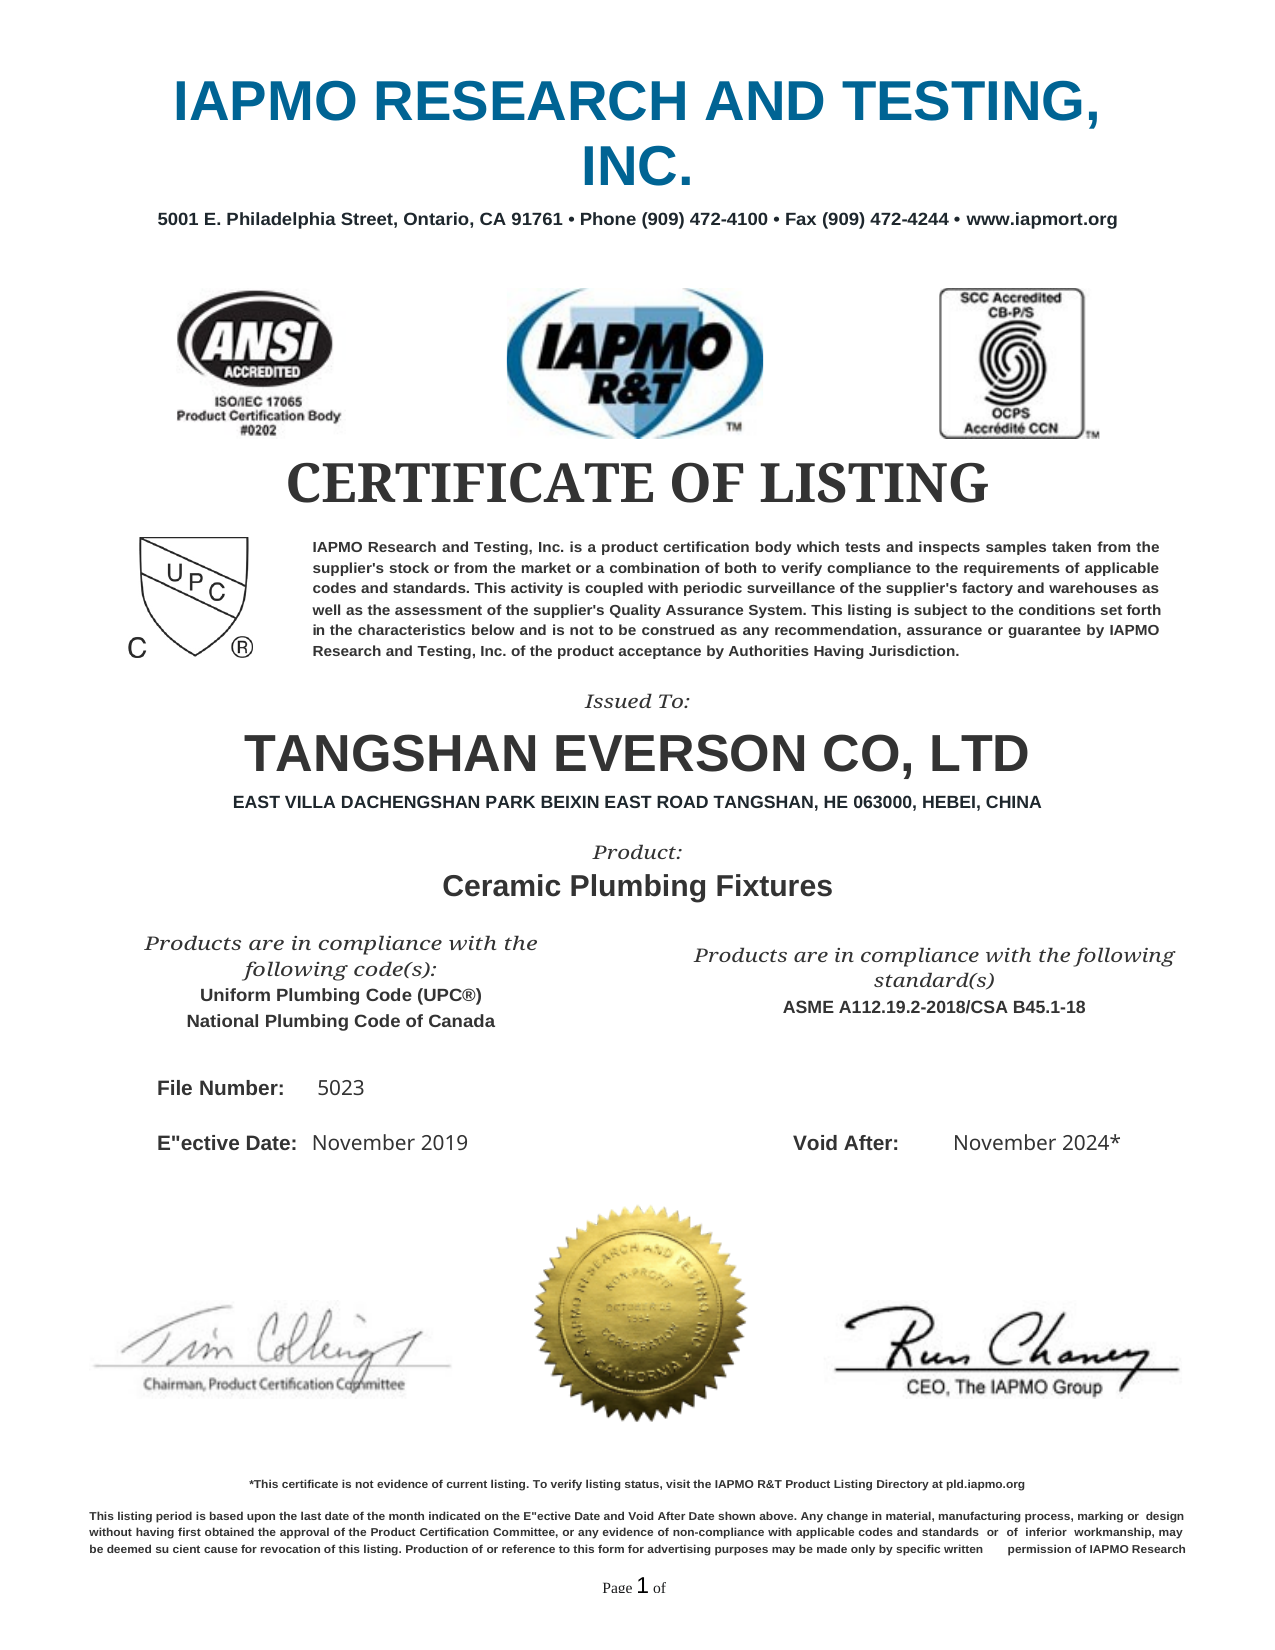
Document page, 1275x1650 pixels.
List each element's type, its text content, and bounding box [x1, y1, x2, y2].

picture [823, 1300, 1183, 1399]
subtitle EAST VILLA DACHENGSHAN PARK BEIXIN EAST ROAD TANGSHAN, HE 063000, HEBEI, CHINA [111, 792, 1164, 813]
text File Number: 5023 [157, 1073, 1256, 1102]
subtitle 5001 E. Philadelphia Street, Ontario, CA 91761 • Phone (909) 472-4100 • Fax (909) 472-4244 • www.iapmort.org [111, 209, 1164, 229]
text *This certificate is not evidence of current listing. To verify listing status, visit the IAPMO R&T Product Listing Directory at pld.iapmo.org [111, 1478, 1164, 1491]
text TANGSHAN EVERSON CO, LTD [111, 722, 1164, 782]
subtitle Products are in compliance with the following code(s): [95, 931, 587, 982]
picture [89, 1300, 453, 1399]
text Product: [111, 839, 1164, 864]
text IAPMO RESEARCH AND TESTING, INC. [111, 67, 1164, 197]
picture [509, 1187, 767, 1446]
subtitle Issued To: [111, 688, 1164, 714]
picture [939, 288, 1100, 439]
text E"ective Date: November 2019 Void After: November 2024* [157, 1128, 1256, 1156]
text Products are in compliance with the following standard(s) [669, 942, 1199, 993]
subtitle Uniform Plumbing Code (UPC®) National Plumbing Code of Canada [184, 985, 497, 1031]
picture [506, 288, 764, 439]
text ASME A112.19.2-2018/CSA B45.1-18 [669, 997, 1199, 1017]
text IAPMO Research and Testing, Inc. is a product certification body which tests and inspects samples taken from the supplier's stock or from the market or a combination of both to verify compliance to the requirements of applicable codes and standards. This activity is coupled with periodic surveillance of the supplier's factory and warehouses as well as the assessment of the supplier's Quality Assurance System. This listing is subject to the conditions set forth in the characteristics below and is not to be construed as any recommendation, assurance or guarantee by IAPMO Research and Testing, Inc. of the product acceptance by Authorities Having Jurisdiction. [312, 538, 1161, 660]
picture [176, 288, 346, 439]
picture [128, 537, 253, 658]
text Ceramic Plumbing Fixtures [111, 868, 1164, 903]
